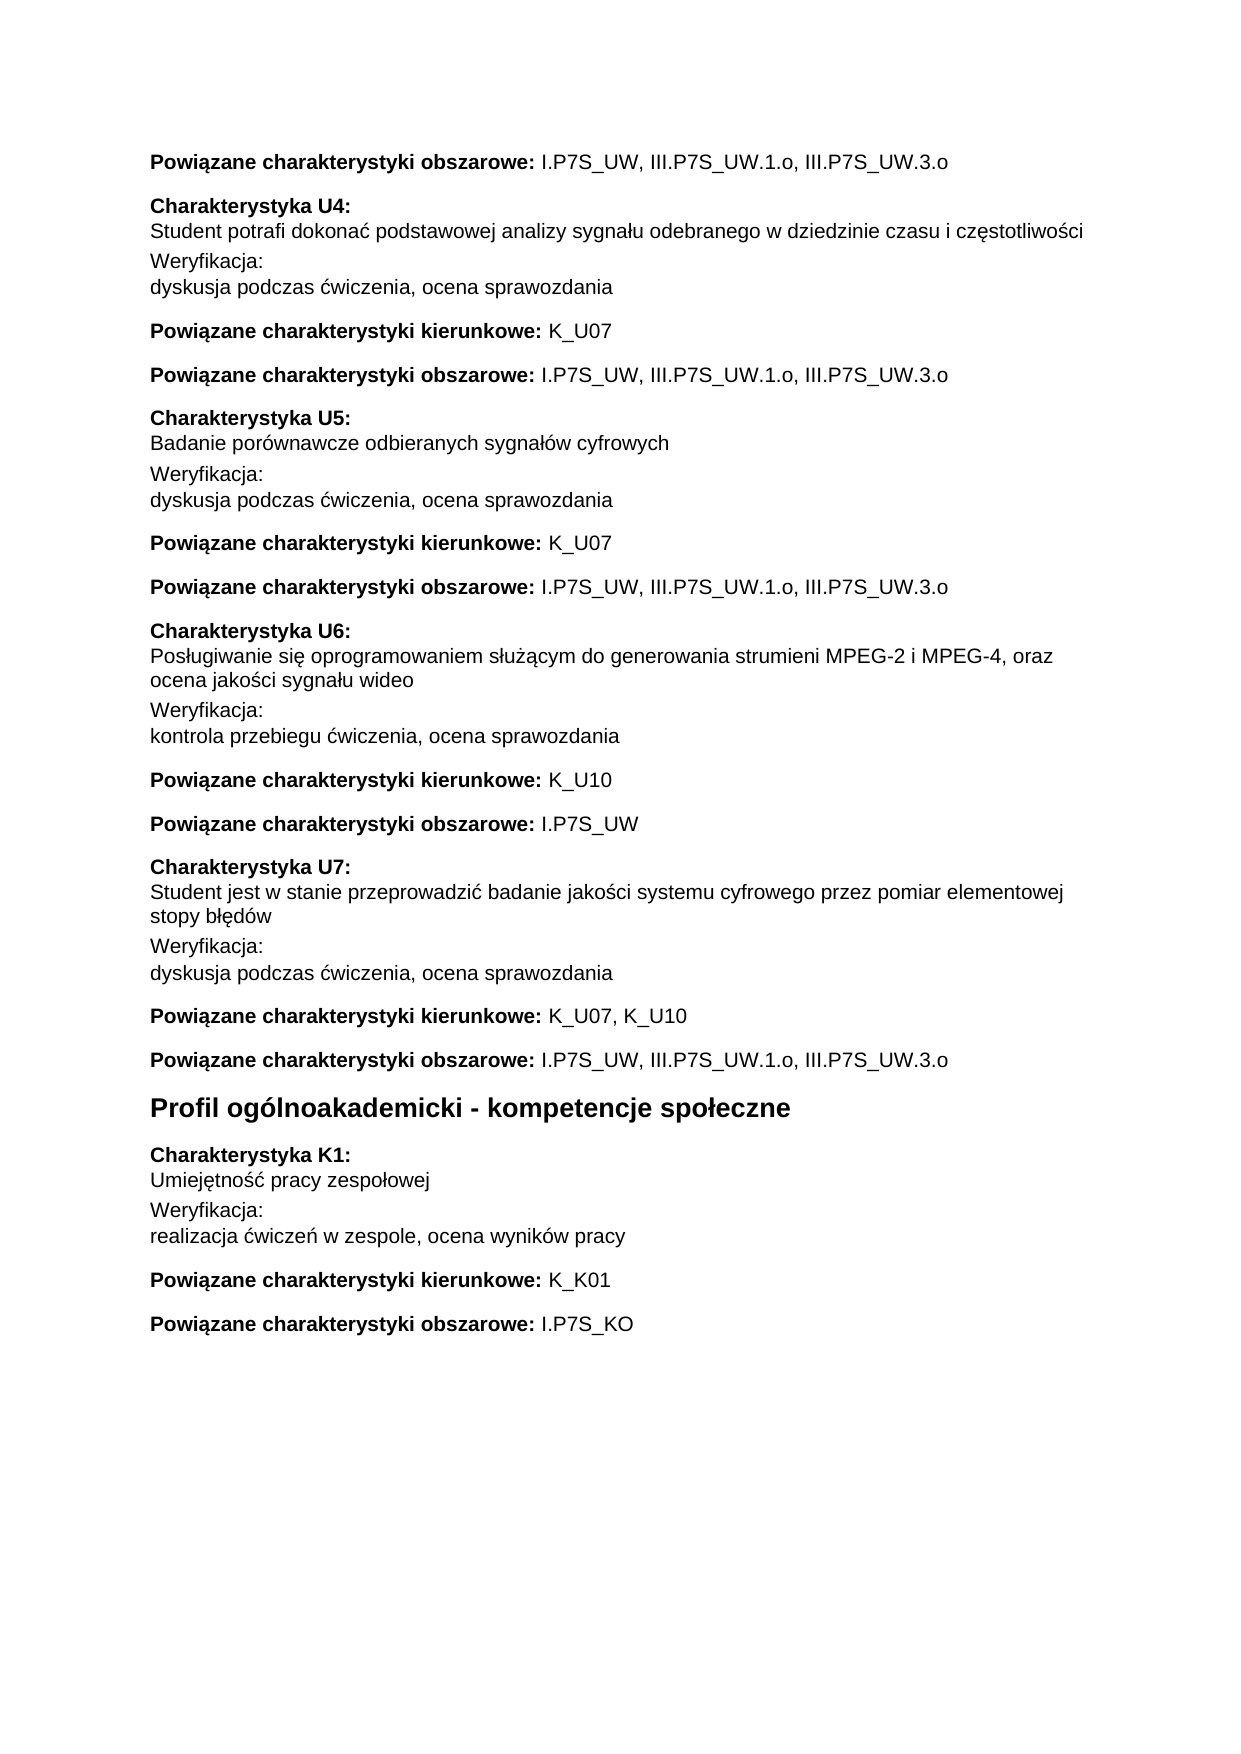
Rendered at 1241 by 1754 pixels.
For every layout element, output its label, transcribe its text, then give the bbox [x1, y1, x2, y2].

text Weryfikacja: [150, 698, 1090, 722]
text Weryfikacja: [150, 249, 1090, 273]
text Charakterystyka U5: [150, 406, 1090, 430]
text Powiązane charakterystyki kierunkowe: K_U10 [150, 768, 1090, 792]
text Powiązane charakterystyki obszarowe: I.P7S_UW [150, 811, 1090, 835]
text dyskusja podczas ćwiczenia, ocena sprawozdania [150, 487, 1090, 511]
text dyskusja podczas ćwiczenia, ocena sprawozdania [150, 960, 1090, 984]
text Charakterystyka K1: [150, 1143, 1090, 1167]
text Powiązane charakterystyki obszarowe: I.P7S_UW, III.P7S_UW.1.o, III.P7S_UW.3.o [150, 362, 1090, 386]
text Powiązane charakterystyki kierunkowe: K_U07 [150, 319, 1090, 343]
text Powiązane charakterystyki kierunkowe: K_U07 [150, 531, 1090, 555]
text Powiązane charakterystyki obszarowe: I.P7S_KO [150, 1311, 1090, 1335]
subtitle Profil ogólnoakademicki - kompetencje społeczne [150, 1092, 1090, 1123]
text Powiązane charakterystyki obszarowe: I.P7S_UW, III.P7S_UW.1.o, III.P7S_UW.3.o [150, 150, 1090, 174]
text Student jest w stanie przeprowadzić badanie jakości systemu cyfrowego przez pomiar elementowej stopy błędów [150, 880, 1090, 928]
text Weryfikacja: [150, 1198, 1090, 1222]
text Powiązane charakterystyki kierunkowe: K_U07, K_U10 [150, 1004, 1090, 1028]
text Powiązane charakterystyki obszarowe: I.P7S_UW, III.P7S_UW.1.o, III.P7S_UW.3.o [150, 1048, 1090, 1072]
text Powiązane charakterystyki obszarowe: I.P7S_UW, III.P7S_UW.1.o, III.P7S_UW.3.o [150, 575, 1090, 599]
text Badanie porównawcze odbieranych sygnałów cyfrowych [150, 431, 1090, 455]
text Charakterystyka U7: [150, 855, 1090, 879]
text realizacja ćwiczeń w zespole, ocena wyników pracy [150, 1224, 1090, 1248]
text Posługiwanie się oprogramowaniem służącym do generowania strumieni MPEG-2 i MPEG-4, oraz ocena jakości sygnału wideo [150, 644, 1090, 692]
text Weryfikacja: [150, 461, 1090, 485]
text Charakterystyka U4: [150, 194, 1090, 218]
text Charakterystyka U6: [150, 619, 1090, 643]
text Umiejętność pracy zespołowej [150, 1168, 1090, 1192]
text kontrola przebiegu ćwiczenia, ocena sprawozdania [150, 724, 1090, 748]
text Powiązane charakterystyki kierunkowe: K_K01 [150, 1268, 1090, 1292]
text Weryfikacja: [150, 934, 1090, 958]
text Student potrafi dokonać podstawowej analizy sygnału odebranego w dziedzinie czasu i częstotliwości [150, 219, 1090, 243]
text dyskusja podczas ćwiczenia, ocena sprawozdania [150, 275, 1090, 299]
